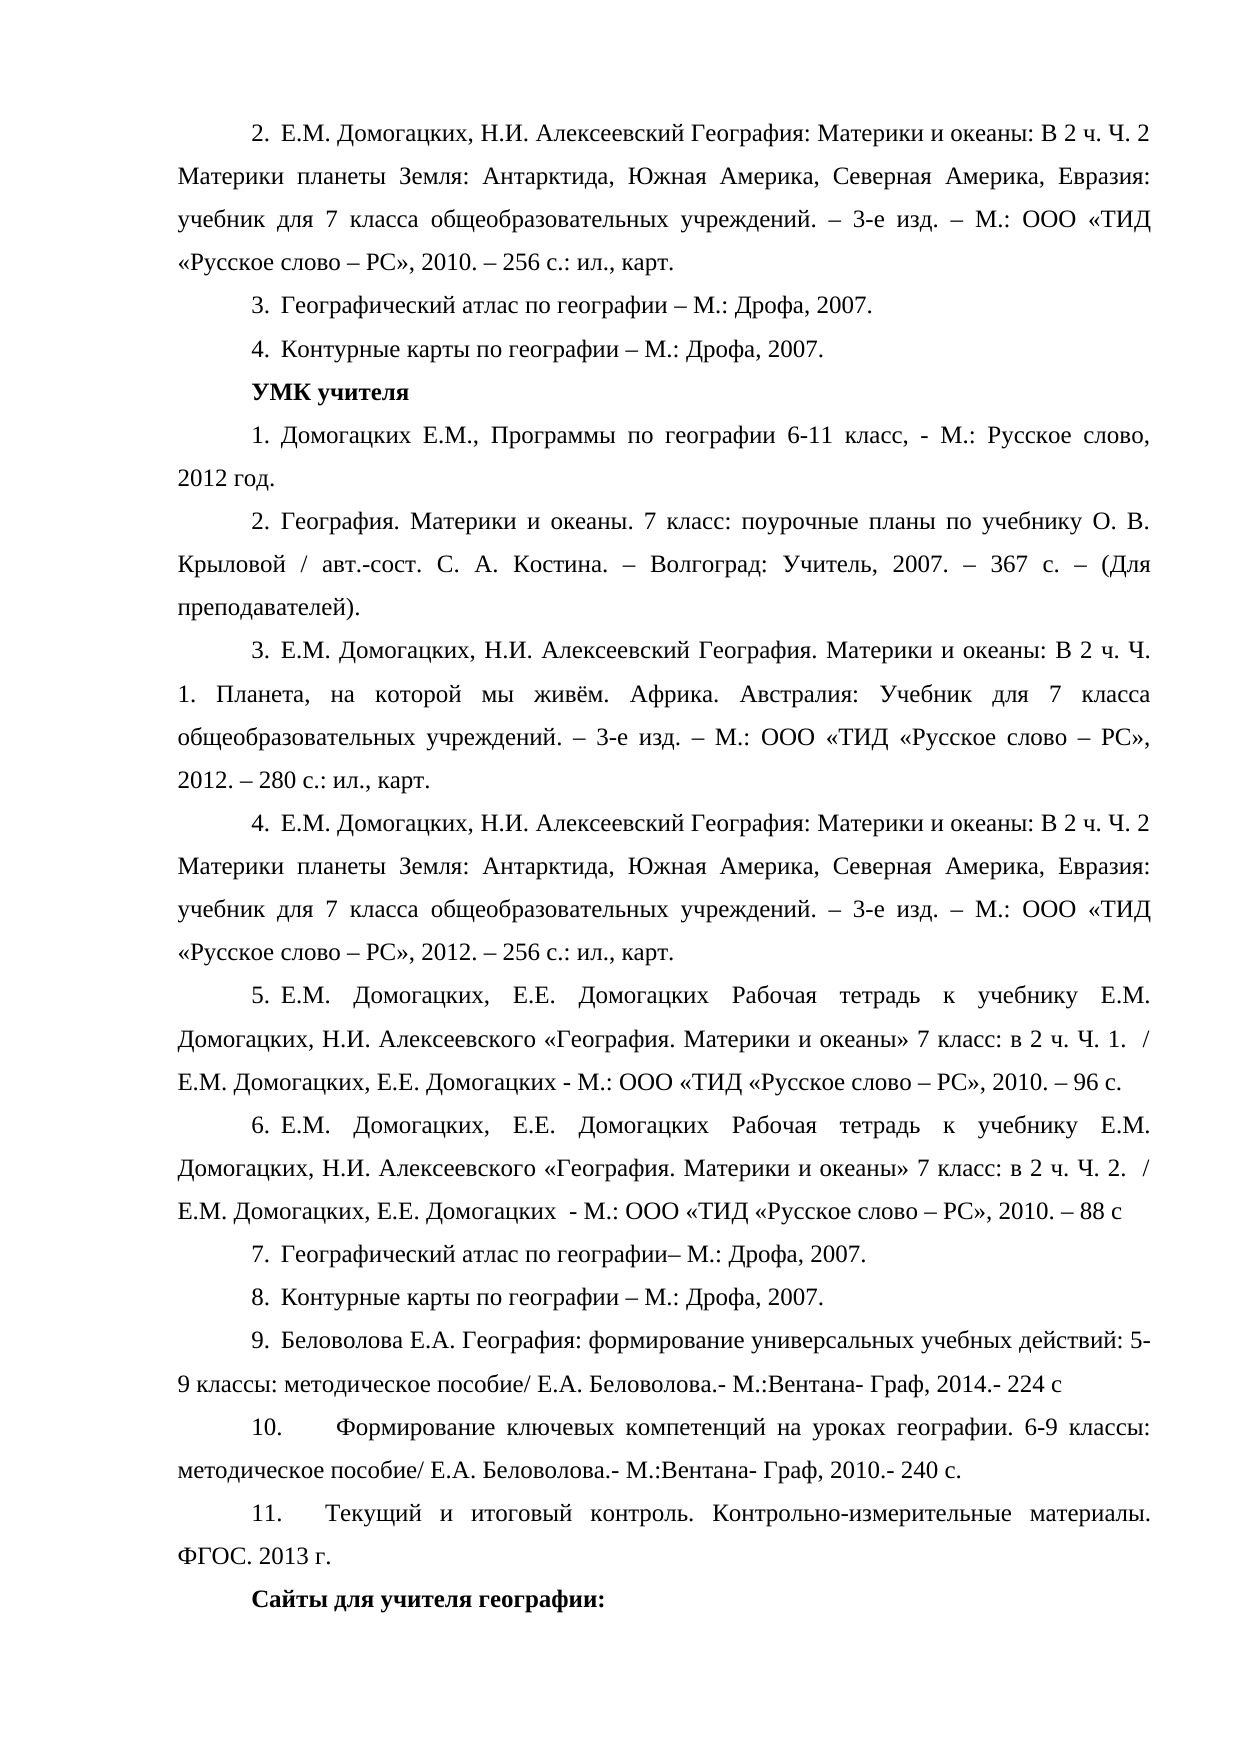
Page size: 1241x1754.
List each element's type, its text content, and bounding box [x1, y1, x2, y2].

list Е.М. Домогацких, Е.Е. Домогацких Рабочая тетрадь к учебнику Е.М. Домогацких, Н.И. Алексеевского «География. Материки и океаны» 7 класс: в 2 ч. Ч. 2. / Е.М. Домогацких, Е.Е. Домогацких - М.: ООО «ТИД «Русское слово – РС», 2010. – 88 с [177, 1110, 1152, 1225]
list Географический атлас по географии– М.: Дрофа, 2007. [177, 1239, 1152, 1268]
list Контурные карты по географии – М.: Дрофа, 2007. [177, 334, 1152, 362]
list Контурные карты по географии – М.: Дрофа, 2007. [177, 1282, 1152, 1311]
list Географический атлас по географии – М.: Дрофа, 2007. [177, 291, 1152, 319]
list Текущий и итоговый контроль. Контрольно-измерительные материалы. ФГОС. 2013 г. [177, 1498, 1152, 1570]
text УМК учителя [177, 377, 1152, 406]
text Сайты для учителя географии: [177, 1584, 1152, 1613]
list Е.М. Домогацких, Е.Е. Домогацких Рабочая тетрадь к учебнику Е.М. Домогацких, Н.И. Алексеевского «География. Материки и океаны» 7 класс: в 2 ч. Ч. 1. / Е.М. Домогацких, Е.Е. Домогацких - М.: ООО «ТИД «Русское слово – РС», 2010. – 96 с. [177, 981, 1152, 1096]
list Е.М. Домогацких, Н.И. Алексеевский География: Материки и океаны: В 2 ч. Ч. 2 Материки планеты Земля: Антарктида, Южная Америка, Северная Америка, Евразия: учебник для 7 класса общеобразовательных учреждений. – 3-е изд. – М.: ООО «ТИД «Русское слово – РС», 2010. – 256 с.: ил., карт. [177, 118, 1152, 276]
list Е.М. Домогацких, Н.И. Алексеевский География. Материки и океаны: В 2 ч. Ч. 1. Планета, на которой мы живём. Африка. Австралия: Учебник для 7 класса общеобразовательных учреждений. – 3-е изд. – М.: ООО «ТИД «Русское слово – РС», 2012. – 280 с.: ил., карт. [177, 636, 1152, 794]
list Формирование ключевых компетенций на уроках географии. 6-9 классы: методическое пособие/ Е.А. Беловолова.- М.:Вентана- Граф, 2010.- 240 с. [177, 1412, 1152, 1484]
list Беловолова Е.А. География: формирование универсальных учебных действий: 5- 9 классы: методическое пособие/ Е.А. Беловолова.- М.:Вентана- Граф, 2014.- 224 с [177, 1326, 1152, 1397]
list Домогацких Е.М., Программы по географии 6-11 класс, - М.: Русское слово, 2012 год. [177, 420, 1152, 492]
list География. Материки и океаны. 7 класс: поурочные планы по учебнику О. В. Крыловой / авт.-сост. С. А. Костина. – Волгоград: Учитель, 2007. – 367 с. – (Для преподавателей). [177, 506, 1152, 621]
list Е.М. Домогацких, Н.И. Алексеевский География: Материки и океаны: В 2 ч. Ч. 2 Материки планеты Земля: Антарктида, Южная Америка, Северная Америка, Евразия: учебник для 7 класса общеобразовательных учреждений. – 3-е изд. – М.: ООО «ТИД «Русское слово – РС», 2012. – 256 с.: ил., карт. [177, 808, 1152, 966]
